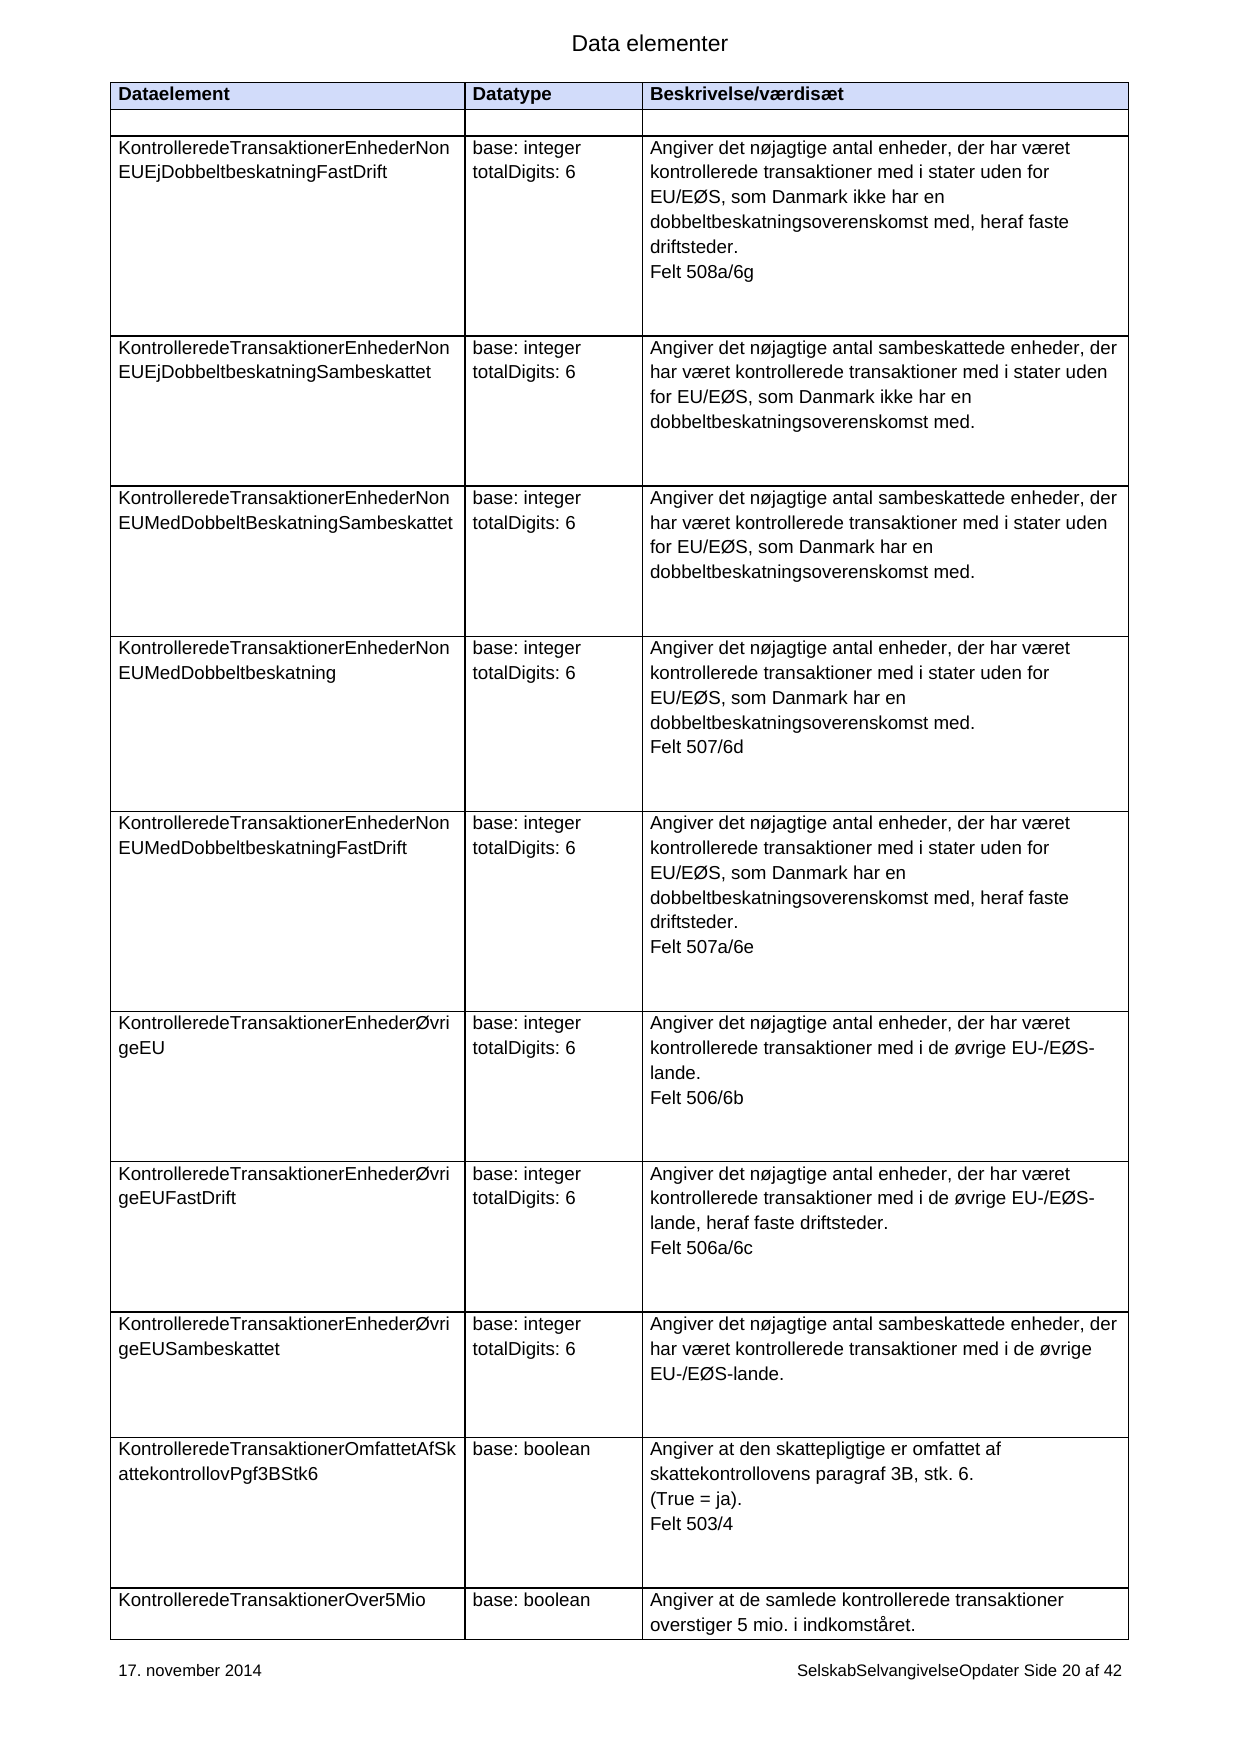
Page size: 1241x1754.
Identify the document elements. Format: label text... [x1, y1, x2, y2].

table_cell base: boolean [466, 1589, 642, 1639]
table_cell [111, 1589, 464, 1639]
table_cell Angiver det nøjagtige antal sambeskattede enheder, der har været kontrollerede transaktioner med i stater uden for EU/EØS, som Danmark har en dobbeltbeskatningsoverenskomst med. [643, 487, 1128, 636]
table_cell base: integer totalDigits: 6 [466, 337, 642, 485]
table_header Beskrivelse/værdisæt [643, 83, 1128, 109]
table_cell KontrolleredeTransaktionerEnhederNonEUEjDobbeltbeskatningFastDrift [111, 137, 464, 335]
table_cell base: integer totalDigits: 6 [466, 1162, 642, 1311]
table_cell base: integer totalDigits: 6 [466, 812, 642, 1011]
table_cell Angiver det nøjagtige antal sambeskattede enheder, der har været kontrollerede transaktioner med i de øvrige EU-/EØS-lande. [643, 1313, 1128, 1437]
table_cell KontrolleredeTransaktionerEnhederNonEUMedDobbeltbeskatningFastDrift [111, 812, 464, 1011]
table_header Datatype [466, 83, 642, 109]
table_cell KontrolleredeTransaktionerOmfattetAfSkattekontrollovPgf3BStk6 [111, 1438, 464, 1587]
table_cell KontrolleredeTransaktionerEnhederØvrigeEU [111, 1012, 464, 1161]
table_cell base: integer totalDigits: 6 [466, 487, 642, 636]
table_cell Angiver det nøjagtige antal enheder, der har været kontrollerede transaktioner med i de øvrige EU-/EØS-lande, heraf faste driftsteder. Felt 506a/6c [643, 1162, 1128, 1311]
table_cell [466, 110, 642, 135]
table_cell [111, 110, 464, 135]
table_cell Angiver det nøjagtige antal enheder, der har været kontrollerede transaktioner med i stater uden for EU/EØS, som Danmark har en dobbeltbeskatningsoverenskomst med, heraf faste driftsteder. Felt 507a/6e [643, 812, 1128, 1011]
table_cell base: integer totalDigits: 6 [466, 637, 642, 811]
table_cell base: boolean [466, 1438, 642, 1587]
table_cell Angiver det nøjagtige antal enheder, der har været kontrollerede transaktioner med i stater uden for EU/EØS, som Danmark ikke har en dobbeltbeskatningsoverenskomst med, heraf faste driftsteder. Felt 508a/6g [643, 137, 1128, 335]
table_cell KontrolleredeTransaktionerEnhederØvrigeEUFastDrift [111, 1162, 464, 1311]
table_cell KontrolleredeTransaktionerEnhederNonEUMedDobbeltbeskatning [111, 637, 464, 811]
table_cell KontrolleredeTransaktionerEnhederØvrigeEUSambeskattet [111, 1313, 464, 1437]
table_cell Angiver det nøjagtige antal enheder, der har været kontrollerede transaktioner med i de øvrige EU-/EØS-lande. Felt 506/6b [643, 1012, 1128, 1161]
table_header Dataelement [111, 83, 464, 109]
table_cell KontrolleredeTransaktionerEnhederNonEUEjDobbeltbeskatningSambeskattet [111, 337, 464, 485]
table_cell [643, 1589, 1128, 1639]
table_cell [466, 137, 642, 335]
table_cell Angiver det nøjagtige antal enheder, der har været kontrollerede transaktioner med i stater uden for EU/EØS, som Danmark har en dobbeltbeskatningsoverenskomst med. Felt 507/6d [643, 637, 1128, 811]
table_cell base: integer totalDigits: 6 [466, 1313, 642, 1437]
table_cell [643, 110, 1128, 135]
table_cell Angiver det nøjagtige antal sambeskattede enheder, der har været kontrollerede transaktioner med i stater uden for EU/EØS, som Danmark ikke har en dobbeltbeskatningsoverenskomst med. [643, 337, 1128, 485]
table_cell KontrolleredeTransaktionerEnhederNonEUMedDobbeltBeskatningSambeskattet [111, 487, 464, 636]
table_cell base: integer totalDigits: 6 [466, 1012, 642, 1161]
table_cell Angiver at den skattepligtige er omfattet af skattekontrollovens paragraf 3B, stk. 6. (True = ja). Felt 503/4 [643, 1438, 1128, 1587]
